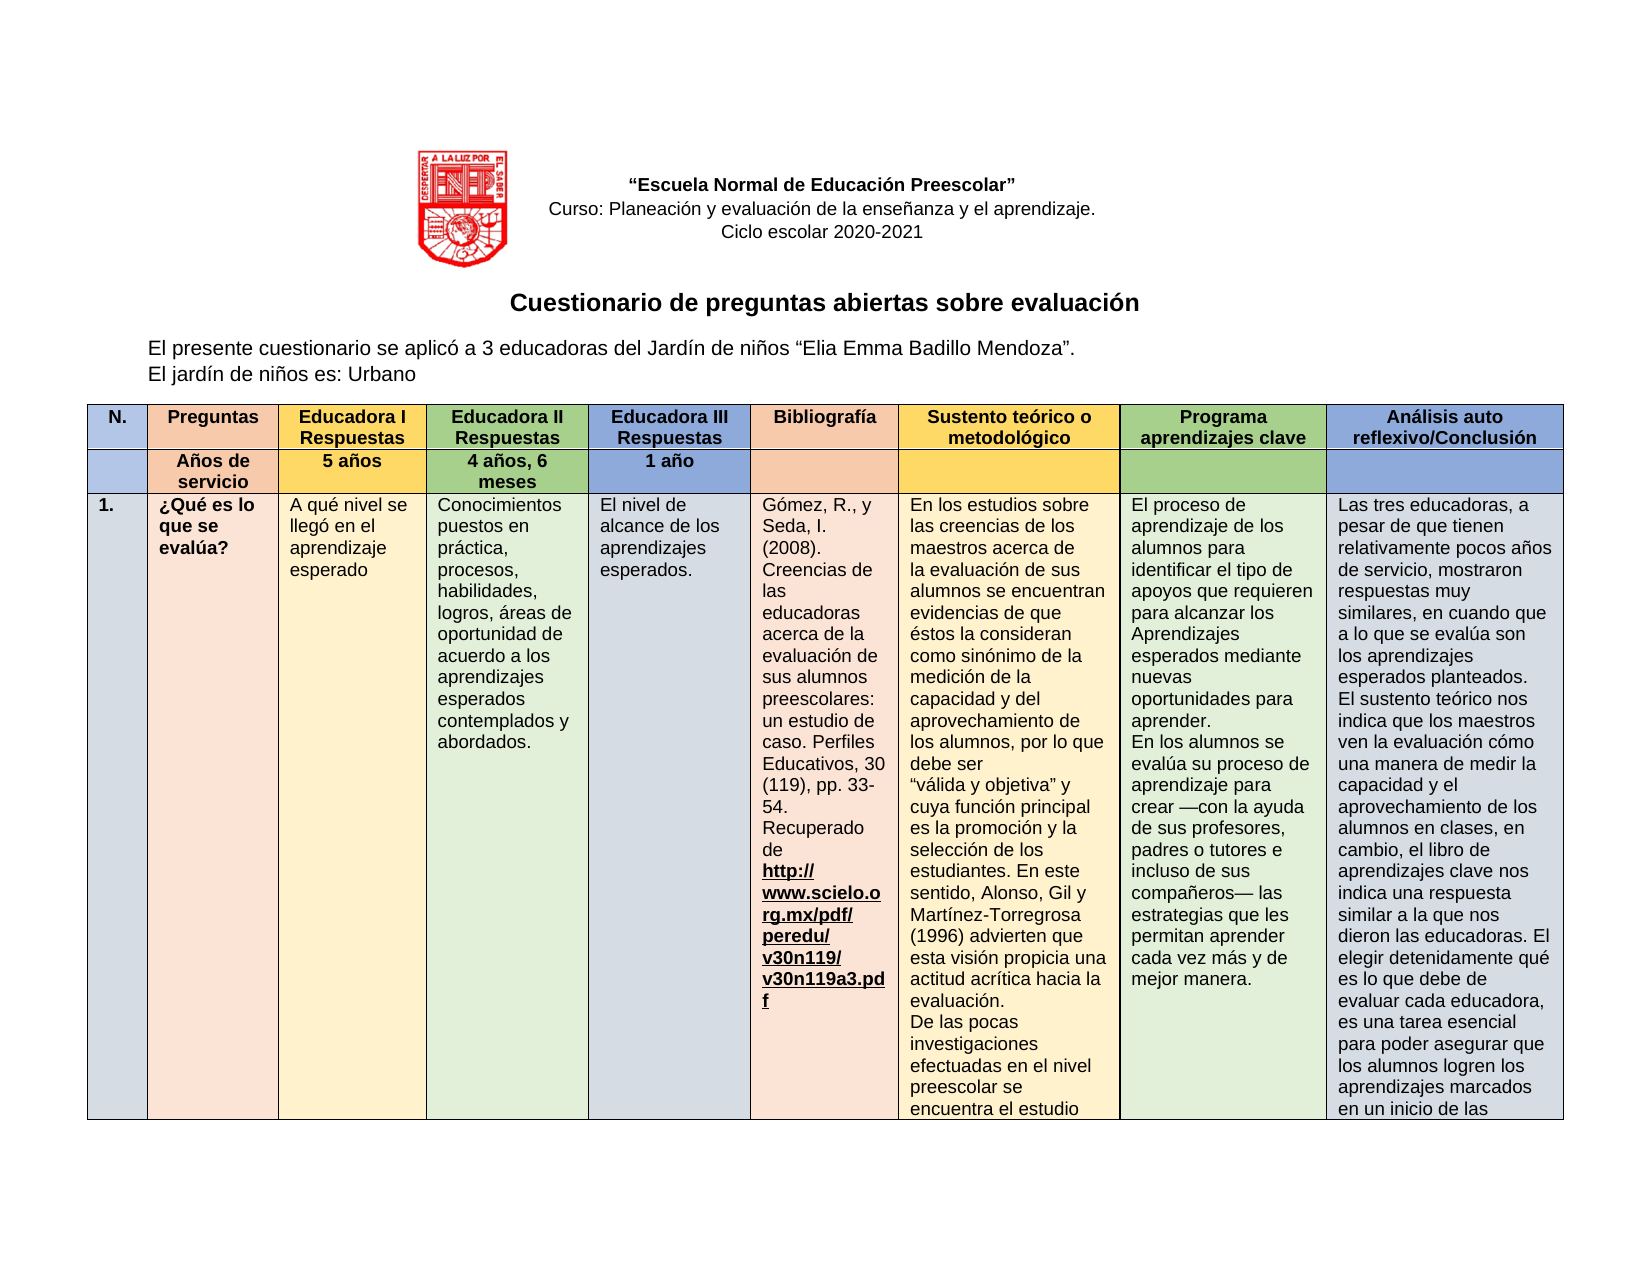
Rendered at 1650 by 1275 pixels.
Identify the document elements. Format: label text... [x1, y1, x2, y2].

table_cell 4 años, 6 meses [427, 450, 588, 493]
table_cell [279, 494, 426, 1119]
table_header Sustento teórico o metodológico [899, 405, 1119, 448]
table_header Preguntas [148, 405, 278, 448]
table_cell 5 años [279, 450, 426, 493]
table_cell [1327, 450, 1563, 493]
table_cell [427, 494, 588, 1119]
table_cell [751, 450, 898, 493]
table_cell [1327, 494, 1563, 1119]
table_header Análisis auto reflexivo/Conclusión [1327, 405, 1563, 448]
table_header N. [88, 405, 147, 448]
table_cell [1121, 494, 1326, 1119]
table_header Educadora I Respuestas [279, 405, 426, 448]
picture [378, 148, 540, 269]
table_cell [589, 494, 750, 1119]
table_cell [88, 450, 147, 493]
table_header Educadora II Respuestas [427, 405, 588, 448]
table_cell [751, 494, 898, 1119]
table_header Programa aprendizajes clave [1121, 405, 1326, 448]
table_cell Años de servicio [148, 450, 278, 493]
text Cuestionario de preguntas abiertas sobre evaluación [148, 288, 1502, 317]
text El jardín de niños es: Urbano [148, 362, 1502, 386]
table_cell 1 año [589, 450, 750, 493]
text El presente cuestionario se aplicó a 3 educadoras del Jardín de niños “Elia Emma Badillo Mendoza”. [148, 336, 1502, 360]
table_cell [148, 494, 278, 1119]
table_header Bibliografía [751, 405, 898, 448]
table_cell [899, 450, 1119, 493]
table_header Educadora III Respuestas [589, 405, 750, 448]
table_cell 1. [88, 494, 147, 1119]
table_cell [899, 494, 1119, 1119]
table_cell [1121, 450, 1326, 493]
